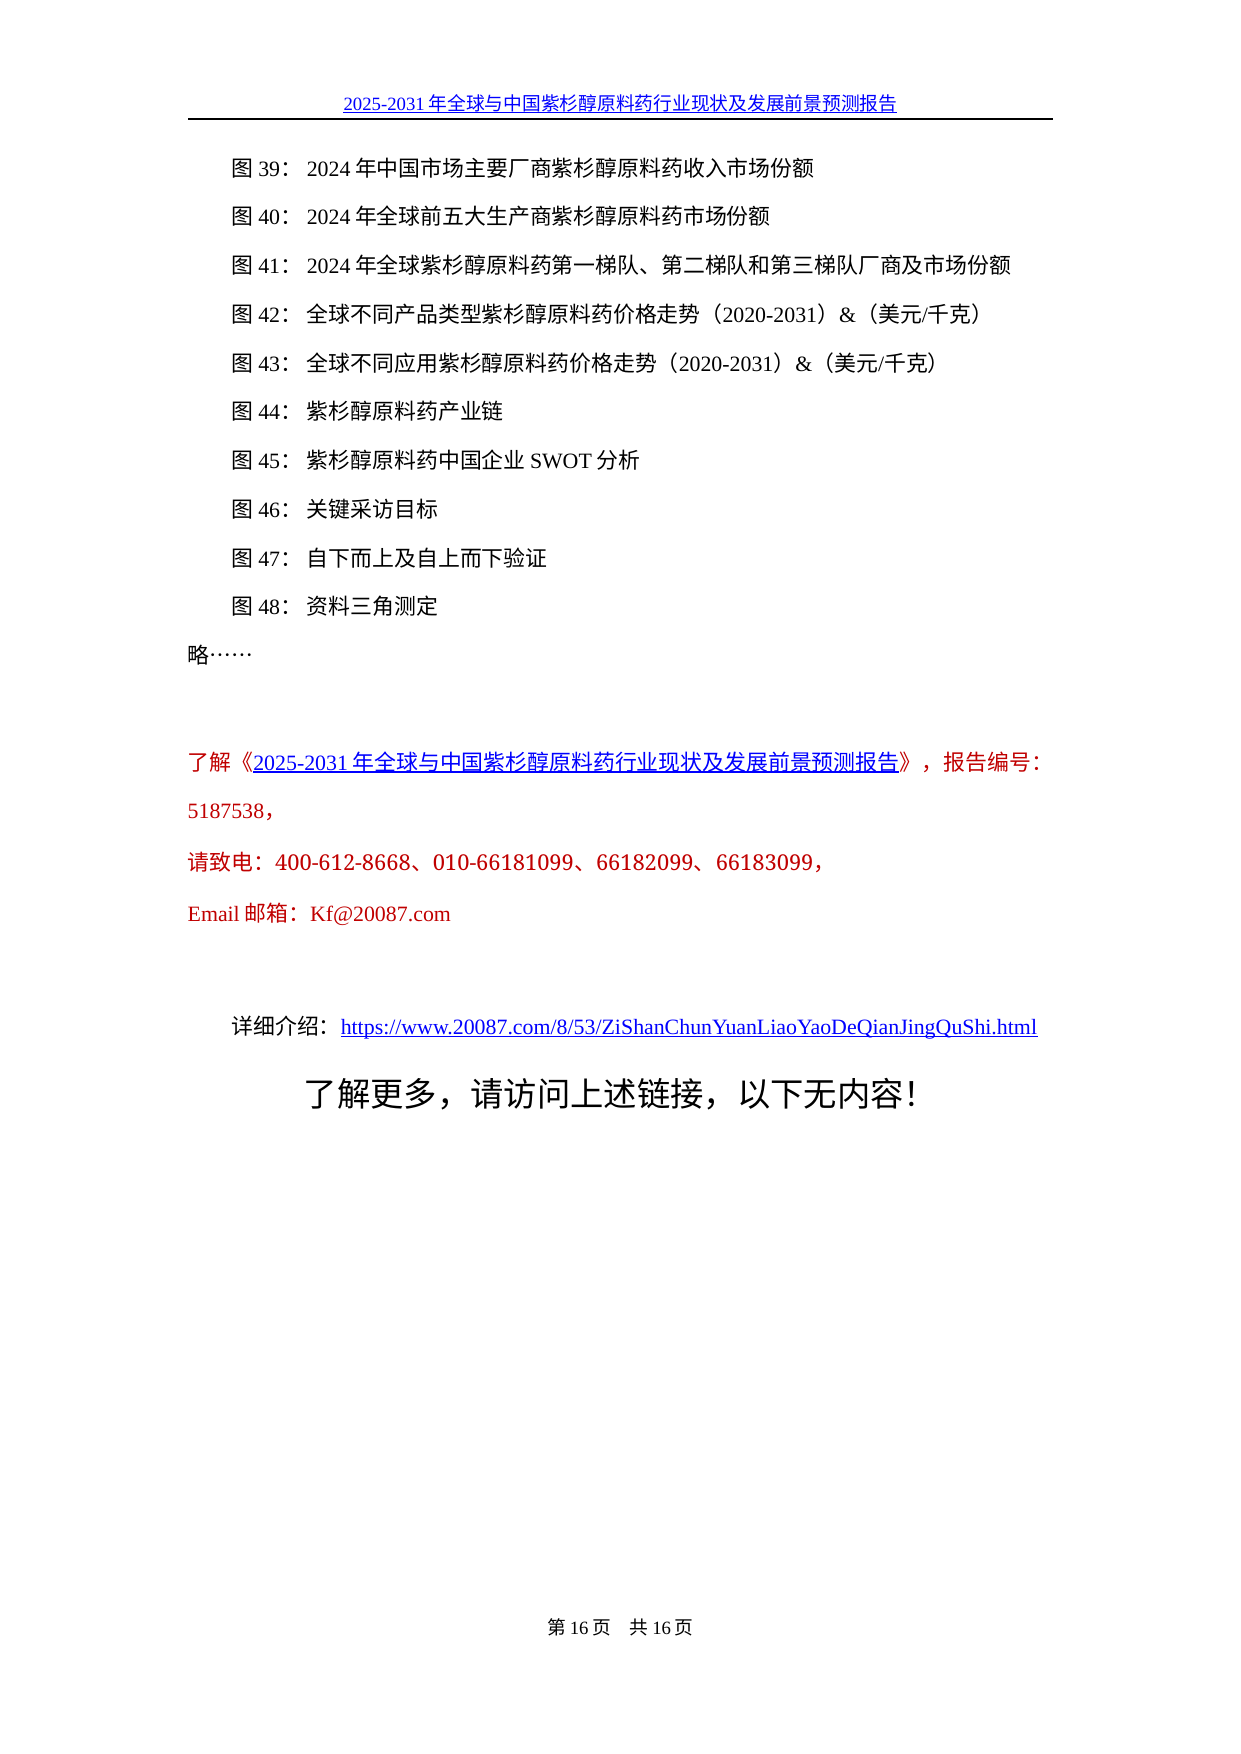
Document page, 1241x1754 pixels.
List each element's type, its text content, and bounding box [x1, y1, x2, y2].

text 请致电：400-612-8668、010-66181099、66182099、66183099， [187, 844, 1053, 877]
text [187, 150, 1053, 670]
text 详细介绍：https://www.20087.com/8/53/ZiShanChunYuanLiaoYaoDeQianJingQuShi.html [187, 1009, 1053, 1041]
text 了解《2025-2031年全球与中国紫杉醇原料药行业现状及发展前景预测报告》，报告编号：5187538， [187, 744, 1053, 825]
text Email邮箱：Kf@20087.com [187, 896, 1053, 928]
title 了解更多，请访问上述链接，以下无内容！ [187, 1059, 1053, 1124]
